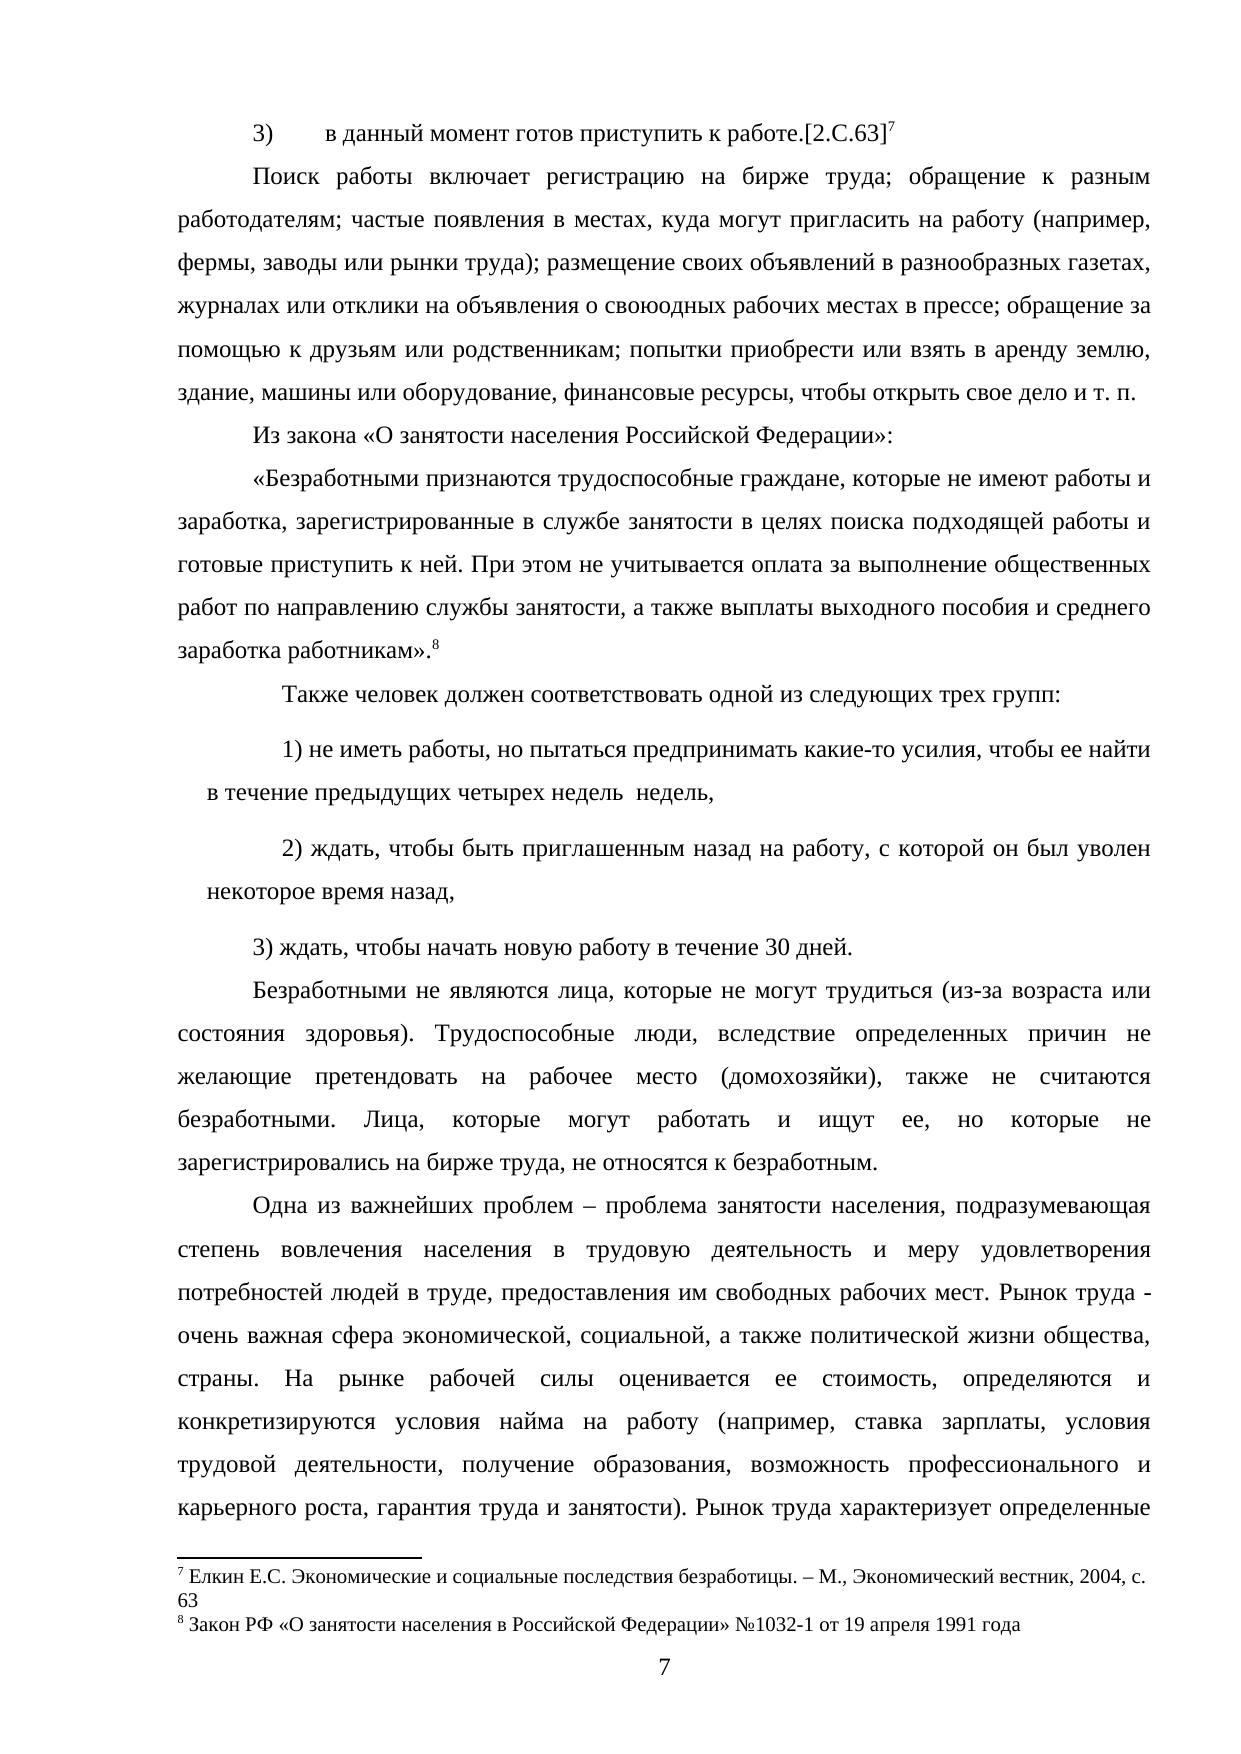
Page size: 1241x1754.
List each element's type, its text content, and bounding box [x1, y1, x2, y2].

text Из закона «О занятости населения Российской Федерации»: [177, 420, 1152, 449]
text «Безработными признаются трудоспособные граждане, которые не имеют работы и заработка, зарегистрированные в службе занятости в целях поиска подходящей работы и готовые приступить к ней. При этом не учитывается оплата за выполнение общественных работ по направлению службы занятости, а также выплаты выходного пособия и среднего заработка работникам». [177, 463, 1152, 664]
text 1) не иметь работы, но пытаться предпринимать какие-то усилия, чтобы ее найти в течение предыдущих четырех недель недель, [207, 734, 1152, 806]
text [177, 1191, 1152, 1521]
list 3) в данный момент готов приступить к работе.[2.C.63] [177, 118, 1152, 147]
text 3) ждать, чтобы начать новую работу в течение 30 дней. [177, 932, 1152, 961]
text Безработными не являются лица, которые не могут трудиться (из-за возраста или состояния здоровья). Трудоспособные люди, вследствие определенных причин не желающие претендовать на рабочее место (домохозяйки), также не считаются безработными. Лица, которые могут работать и ищут ее, но которые не зарегистрировались на бирже труда, не относятся к безработным. [177, 975, 1152, 1176]
list Поиск работы включает регистрацию на бирже труда; обращение к разным работодателям; частые появления в местах, куда могут пригласить на работу (например, фермы, заводы или рынки труда); размещение своих объявлений в разнообразных газетах, журналах или отклики на объявления о своюодных рабочих местах в прессе; обращение за помощью к друзьям или родственникам; попытки приобрести или взять в аренду землю, здание, машины или оборудование, финансовые ресурсы, чтобы открыть свое дело и т. п. [177, 161, 1152, 406]
text Также человек должен соответствовать одной из следующих трех групп: [207, 679, 1152, 707]
text 2) ждать, чтобы быть приглашенным назад на работу, с которой он был уволен некоторое время назад, [207, 833, 1152, 905]
